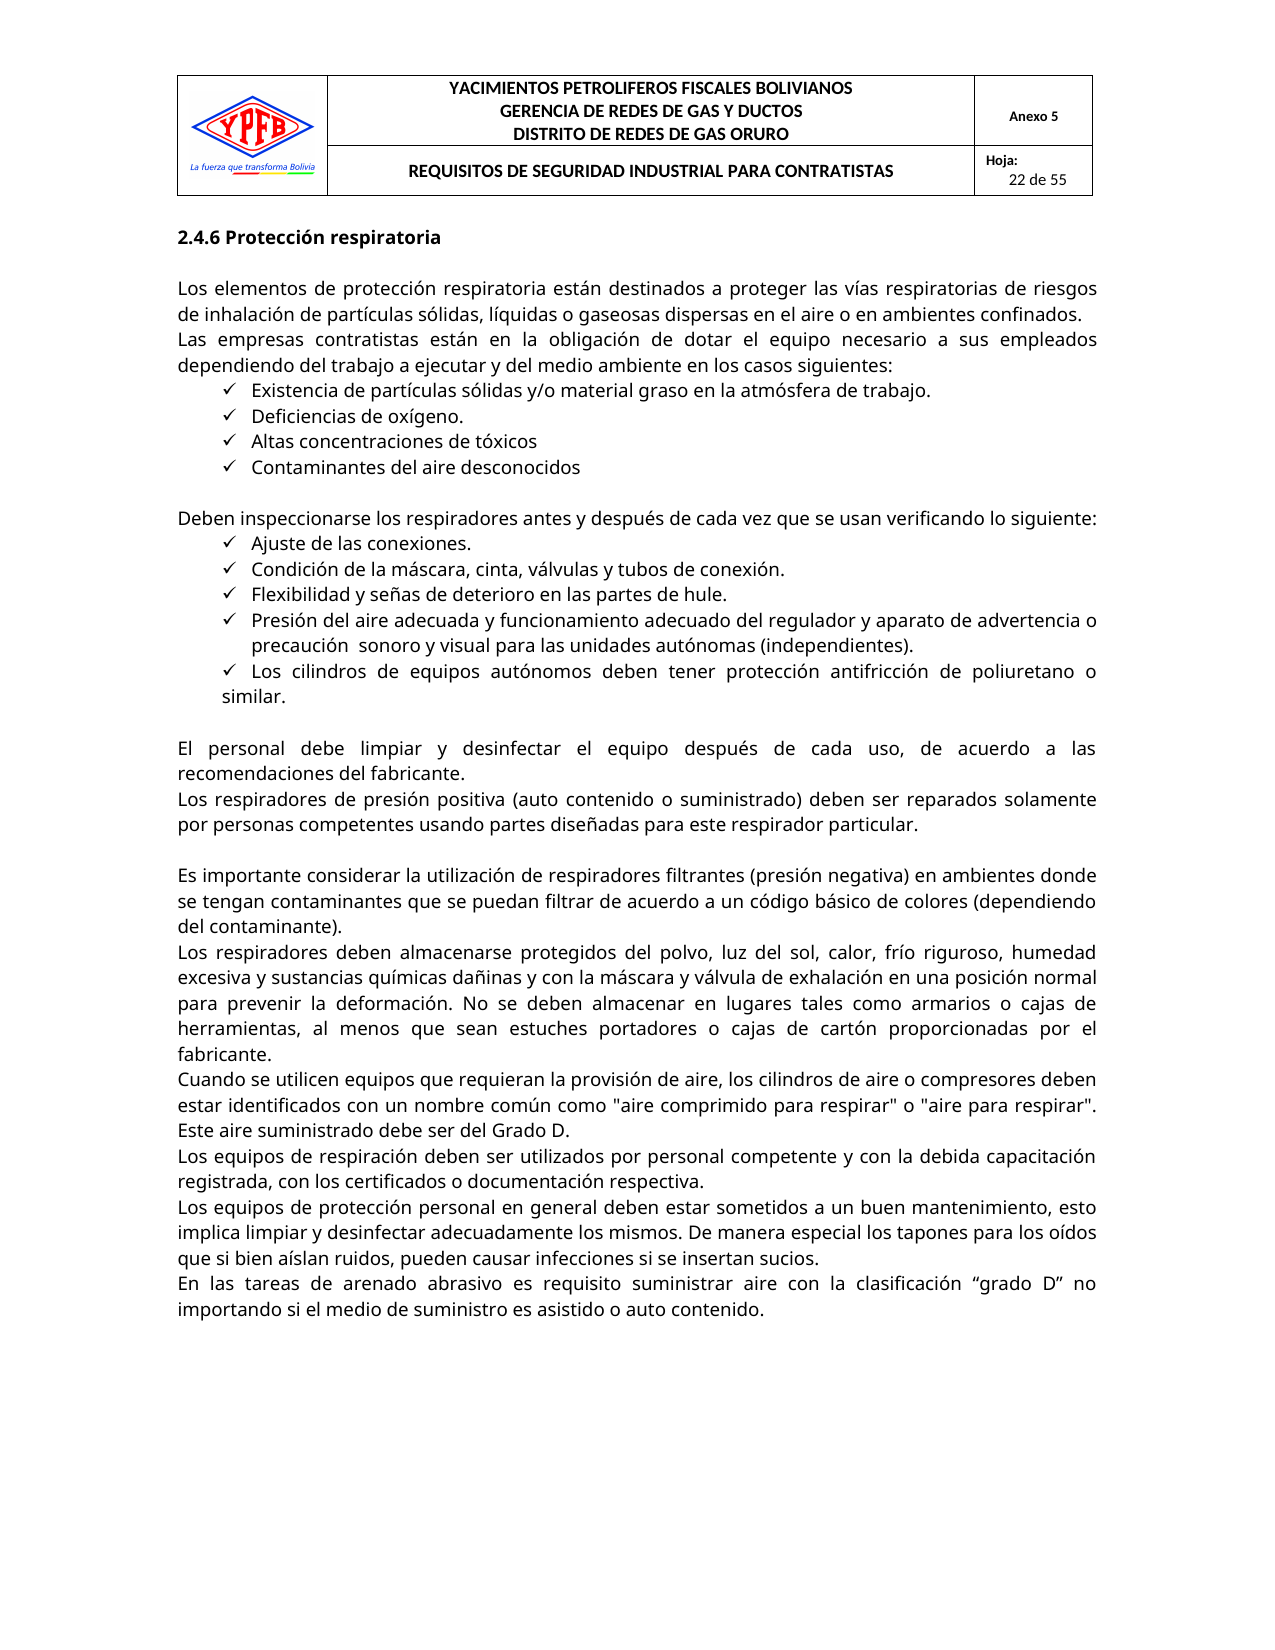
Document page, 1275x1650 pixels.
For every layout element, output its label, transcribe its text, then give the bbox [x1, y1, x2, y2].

text Cuando se utilicen equipos que requieran la provisión de aire, los cilindros de aire o compresores deben estar identificados con un nombre común como "aire comprimido para respirar" o "aire para respirar". Este aire suministrado debe ser del Grado D. [177, 1067, 1098, 1143]
text 2.4.6 Protección respiratoria [177, 224, 1098, 250]
text Es importante considerar la utilización de respiradores filtrantes (presión negativa) en ambientes donde se tengan contaminantes que se puedan filtrar de acuerdo a un código básico de colores (dependiendo del contaminante). [177, 862, 1098, 939]
list Contaminantes del aire desconocidos [222, 454, 1098, 479]
list Deficiencias de oxígeno. [222, 403, 1098, 428]
text Los equipos de protección personal en general deben estar sometidos a un buen mantenimiento, esto implica limpiar y desinfectar adecuadamente los mismos. De manera especial los tapones para los oídos que si bien aíslan ruidos, pueden causar infecciones si se insertan sucios. [177, 1194, 1098, 1271]
text El personal debe limpiar y desinfectar el equipo después de cada uso, de acuerdo a las recomendaciones del fabricante. [177, 735, 1098, 786]
text Los elementos de protección respiratoria están destinados a proteger las vías respiratorias de riesgos de inhalación de partículas sólidas, líquidas o gaseosas dispersas en el aire o en ambientes confinados. [177, 275, 1098, 326]
list Condición de la máscara, cinta, válvulas y tubos de conexión. [222, 556, 1098, 582]
list Ajuste de las conexiones. [222, 531, 1098, 556]
text Los respiradores de presión positiva (auto contenido o suministrado) deben ser reparados solamente por personas competentes usando partes diseñadas para este respirador particular. [177, 786, 1098, 837]
picture [188, 91, 316, 179]
list Flexibilidad y señas de deterioro en las partes de hule. [222, 582, 1098, 607]
list Altas concentraciones de tóxicos [222, 428, 1098, 454]
list Presión del aire adecuada y funcionamiento adecuado del regulador y aparato de advertencia o precaución sonoro y visual para las unidades autónomas (independientes). [222, 607, 1098, 658]
text En las tareas de arenado abrasivo es requisito suministrar aire con la clasificación “grado D” no importando si el medio de suministro es asistido o auto contenido. [177, 1271, 1098, 1322]
list Existencia de partículas sólidas y/o material graso en la atmósfera de trabajo. [222, 377, 1098, 403]
list Los cilindros de equipos autónomos deben tener protección antifricción de poliuretano o similar. [222, 658, 1098, 709]
text Los equipos de respiración deben ser utilizados por personal competente y con la debida capacitación registrada, con los certificados o documentación respectiva. [177, 1143, 1098, 1194]
text Los respiradores deben almacenarse protegidos del polvo, luz del sol, calor, frío riguroso, humedad excesiva y sustancias químicas dañinas y con la máscara y válvula de exhalación en una posición normal para prevenir la deformación. No se deben almacenar en lugares tales como armarios o cajas de herramientas, al menos que sean estuches portadores o cajas de cartón proporcionadas por el fabricante. [177, 939, 1098, 1067]
text Deben inspeccionarse los respiradores antes y después de cada vez que se usan verificando lo siguiente: [177, 505, 1098, 531]
text Las empresas contratistas están en la obligación de dotar el equipo necesario a sus empleados dependiendo del trabajo a ejecutar y del medio ambiente en los casos siguientes: [177, 326, 1098, 377]
